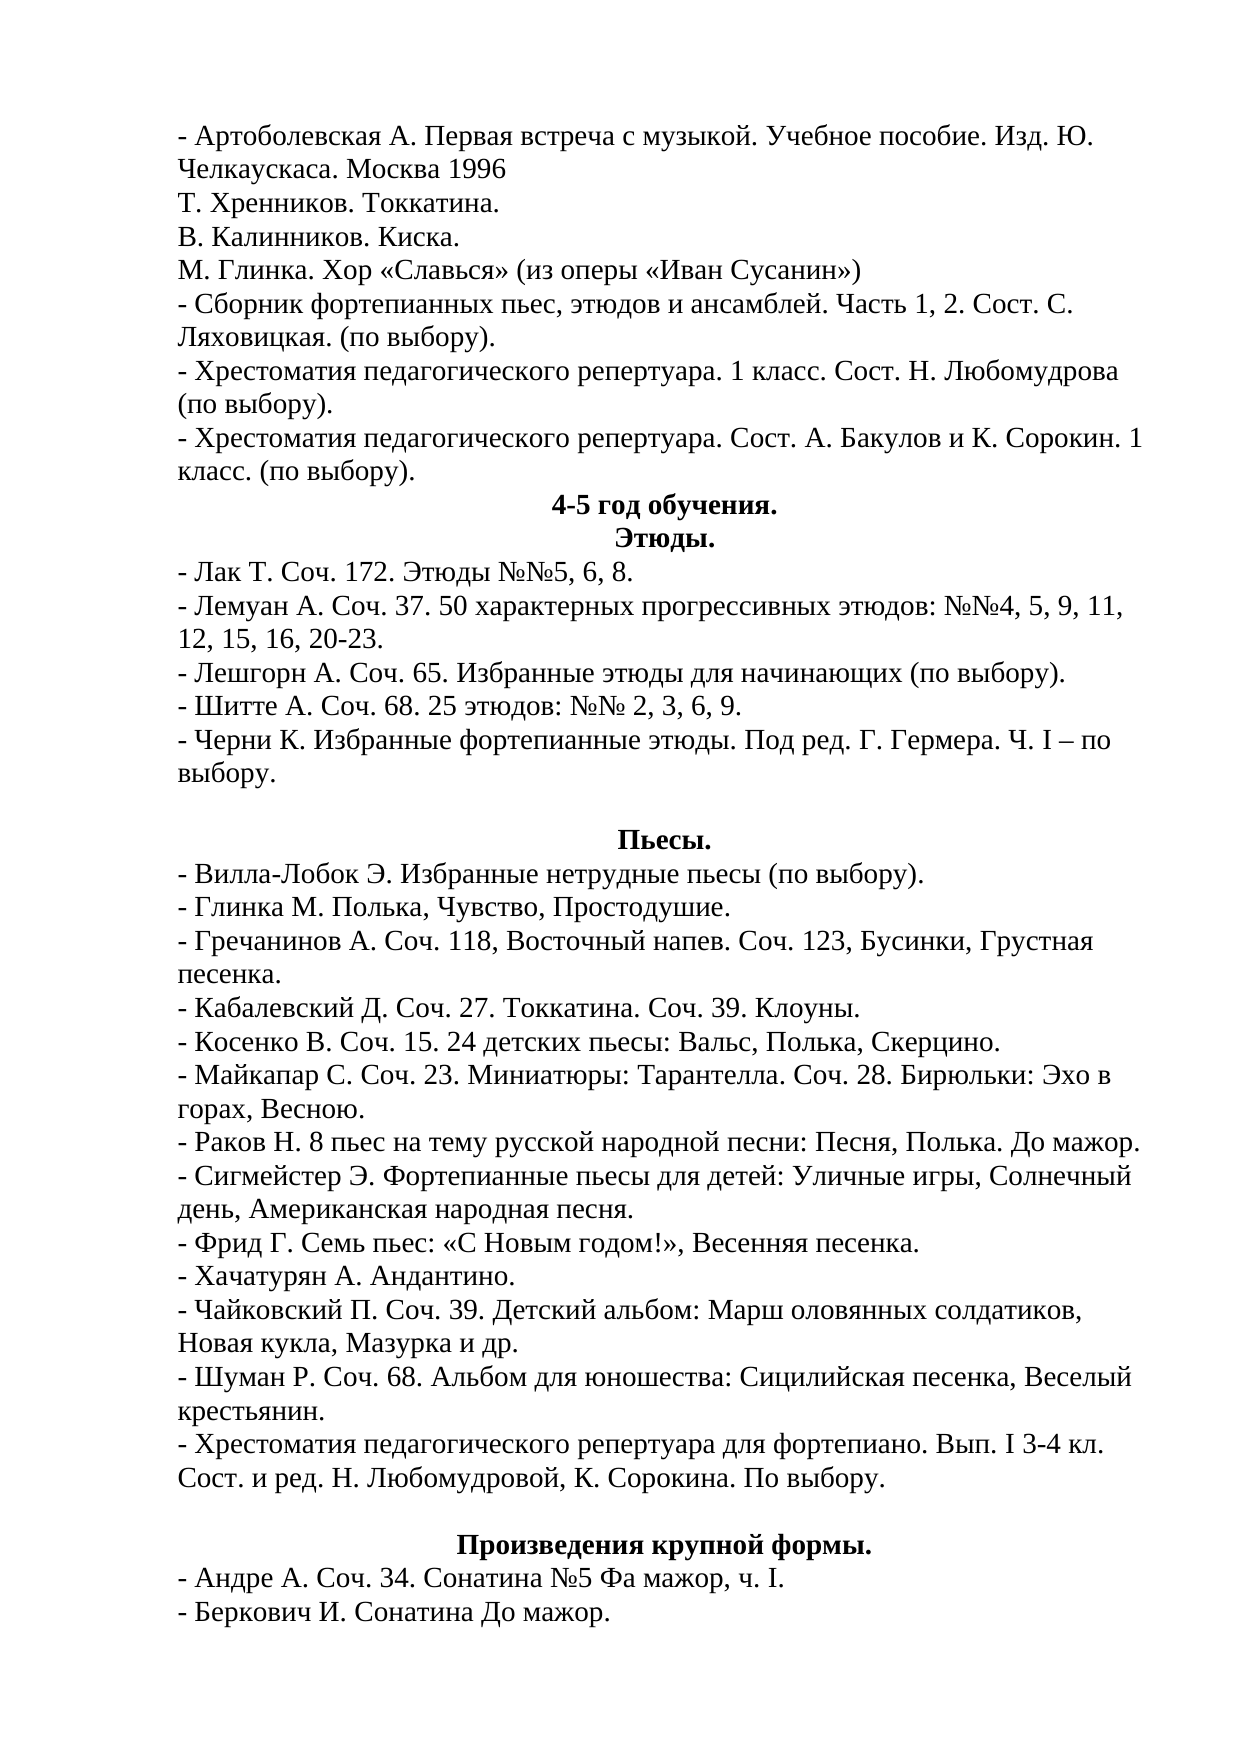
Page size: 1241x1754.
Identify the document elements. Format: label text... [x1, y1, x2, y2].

text - Хрестоматия педагогического репертуара. Сост. А. Бакулов и К. Сорокин. 1 класс. (по выбору). [177, 420, 1152, 487]
text - Кабалевский Д. Соч. 27. Токкатина. Соч. 39. Клоуны. [177, 990, 1152, 1024]
text - Фрид Г. Семь пьес: «С Новым годом!», Весенняя песенка. [177, 1225, 1152, 1258]
text 4-5 год обучения. [177, 487, 1152, 521]
text - Шуман Р. Соч. 68. Альбом для юношества: Сицилийская песенка, Веселый крестьянин. [177, 1359, 1152, 1426]
text - Хрестоматия педагогического репертуара для фортепиано. Вып. I 3-4 кл. Сост. и ред. Н. Любомудровой, К. Сорокина. По выбору. [177, 1426, 1152, 1493]
text - Беркович И. Сонатина До мажор. [177, 1594, 1152, 1627]
text - Хрестоматия педагогического репертуара. 1 класс. Сост. Н. Любомудрова (по выбору). [177, 353, 1152, 420]
text Пьесы. [177, 822, 1152, 856]
text - Чайковский П. Соч. 39. Детский альбом: Марш оловянных солдатиков, Новая кукла, Мазурка и др. [177, 1292, 1152, 1359]
text - Лак Т. Соч. 172. Этюды №№5, 6, 8. [177, 554, 1152, 588]
text - Майкапар С. Соч. 23. Миниатюры: Тарантелла. Соч. 28. Бирюльки: Эхо в горах, Весною. [177, 1057, 1152, 1124]
text М. Глинка. Хор «Славься» (из оперы «Иван Сусанин») [177, 252, 1152, 286]
text Этюды. [177, 521, 1152, 554]
text - Гречанинов А. Соч. 118, Восточный напев. Соч. 123, Бусинки, Грустная песенка. [177, 923, 1152, 990]
text - Косенко В. Соч. 15. 24 детских пьесы: Вальс, Полька, Скерцино. [177, 1024, 1152, 1057]
text - Сигмейстер Э. Фортепианные пьесы для детей: Уличные игры, Солнечный день, Американская народная песня. [177, 1158, 1152, 1225]
text - Глинка М. Полька, Чувство, Простодушие. [177, 889, 1152, 923]
text - Шитте А. Соч. 68. 25 этюдов: №№ 2, 3, 6, 9. [177, 688, 1152, 722]
text - Вилла-Лобок Э. Избранные нетрудные пьесы (по выбору). [177, 856, 1152, 889]
text - Андре А. Соч. 34. Сонатина №5 Фа мажор, ч. I. [177, 1560, 1152, 1594]
text Т. Хренников. Токкатина. [177, 185, 1152, 219]
text - Лешгорн А. Соч. 65. Избранные этюды для начинающих (по выбору). [177, 655, 1152, 688]
text В. Калинников. Киска. [177, 219, 1152, 252]
text - Лемуан А. Соч. 37. 50 характерных прогрессивных этюдов: №№4, 5, 9, 11, 12, 15, 16, 20-23. [177, 588, 1152, 655]
text - Черни К. Избранные фортепианные этюды. Под ред. Г. Гермера. Ч. I – по выбору. [177, 722, 1152, 789]
text - Артоболевская А. Первая встреча с музыкой. Учебное пособие. Изд. Ю. Челкаускаса. Москва 1996 [177, 118, 1152, 185]
text Произведения крупной формы. [177, 1527, 1152, 1560]
text - Хачатурян А. Андантино. [177, 1258, 1152, 1292]
text - Сборник фортепианных пьес, этюдов и ансамблей. Часть 1, 2. Сост. С. Ляховицкая. (по выбору). [177, 286, 1152, 353]
text - Раков Н. 8 пьес на тему русской народной песни: Песня, Полька. До мажор. [177, 1124, 1152, 1158]
